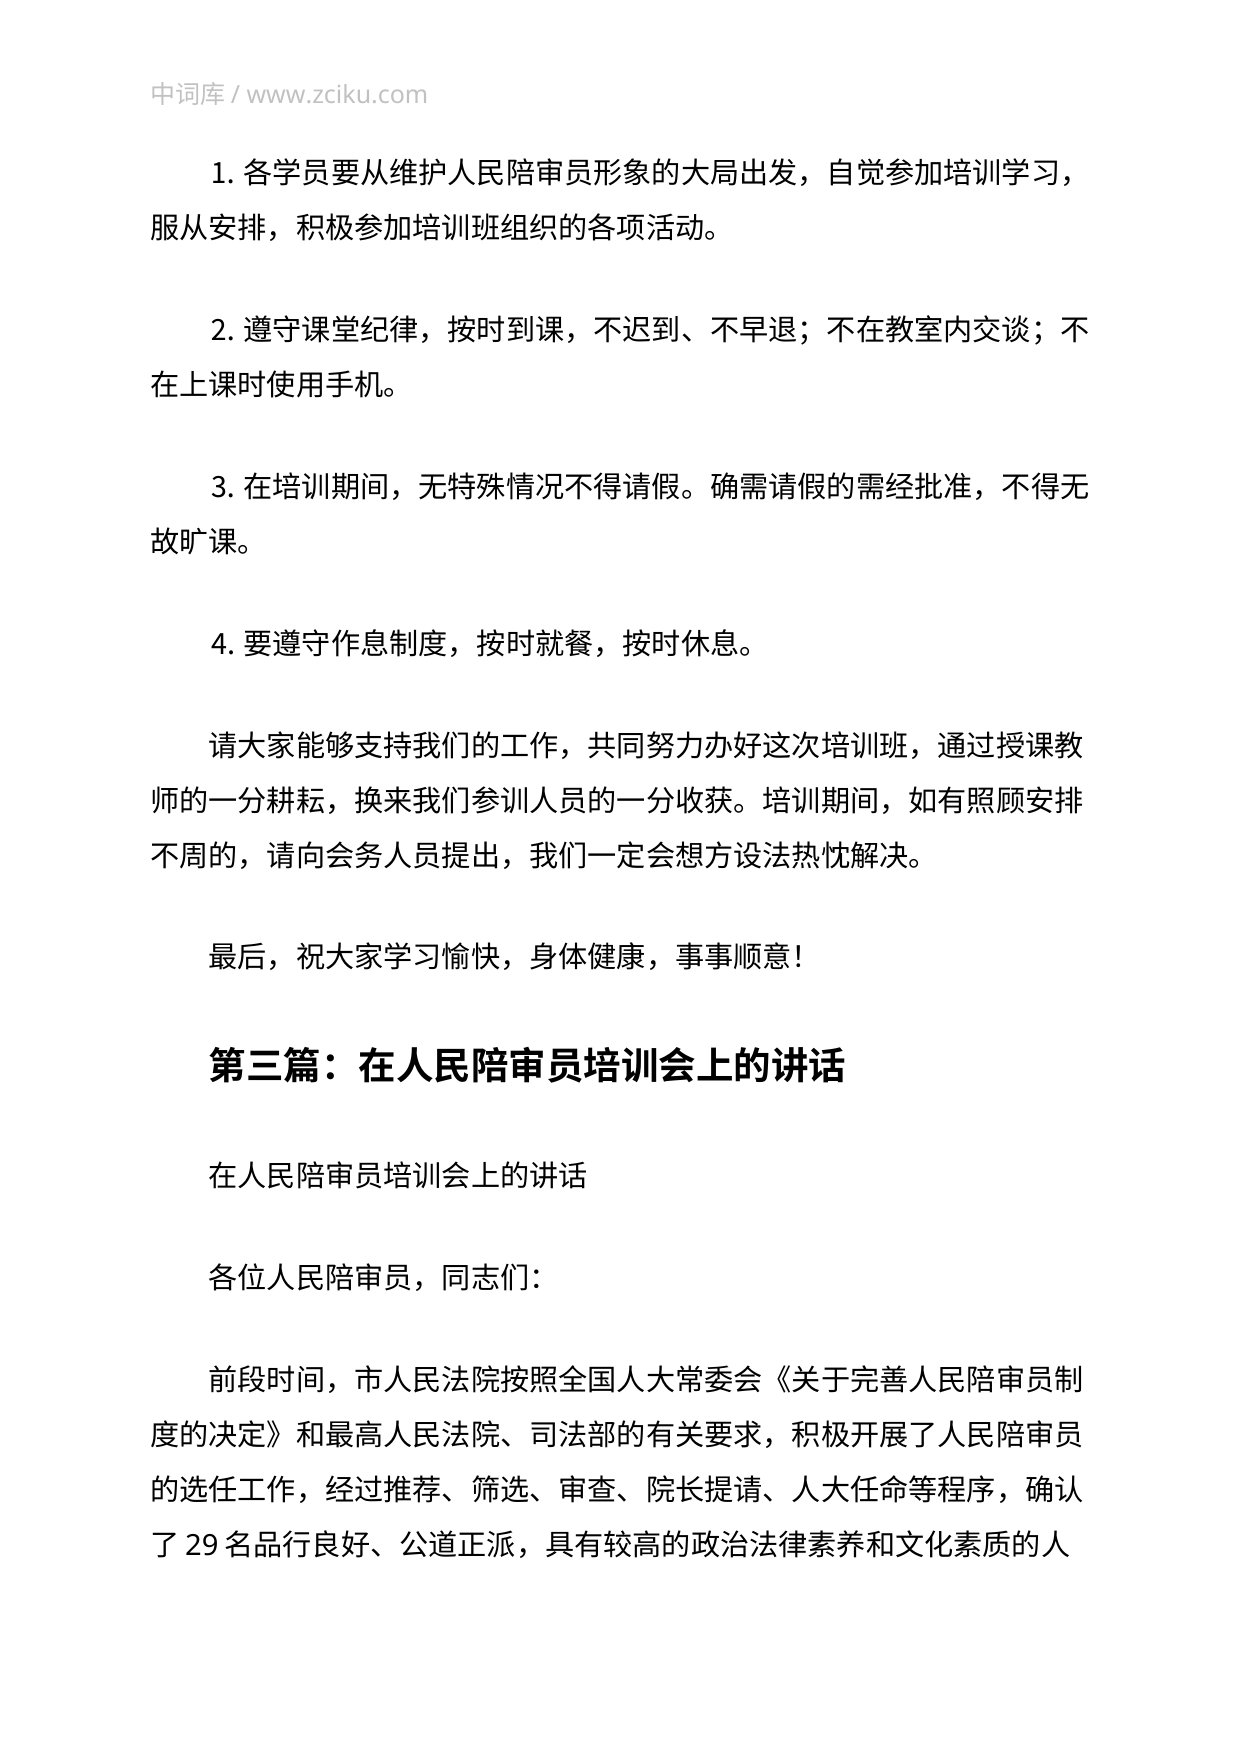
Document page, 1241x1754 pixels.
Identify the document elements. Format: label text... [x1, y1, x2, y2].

text 在人民陪审员培训会上的讲话 [150, 1153, 1090, 1195]
text 请大家能够支持我们的工作，共同努力办好这次培训班，通过授课教师的一分耕耘，换来我们参训人员的一分收获。培训期间，如有照顾安排不周的，请向会务人员提出，我们一定会想方设法热忱解决。 [150, 722, 1090, 874]
text 第三篇：在人民陪审员培训会上的讲话 [150, 1036, 1090, 1090]
text ⒉遵守课堂纪律，按时到课，不迟到、不早退；不在教室内交谈；不在上课时使用手机。 [150, 307, 1090, 404]
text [150, 1357, 1090, 1564]
text 最后，祝大家学习愉快，身体健康，事事顺意！ [150, 934, 1090, 976]
text ⒊在培训期间，无特殊情况不得请假。确需请假的需经批准，不得无故旷课。 [150, 463, 1090, 561]
text ⒈各学员要从维护人民陪审员形象的大局出发，自觉参加培训学习，服从安排，积极参加培训班组织的各项活动。 [150, 150, 1090, 247]
text 各位人民陪审员，同志们： [150, 1255, 1090, 1297]
text ⒋要遵守作息制度，按时就餐，按时休息。 [150, 620, 1090, 663]
